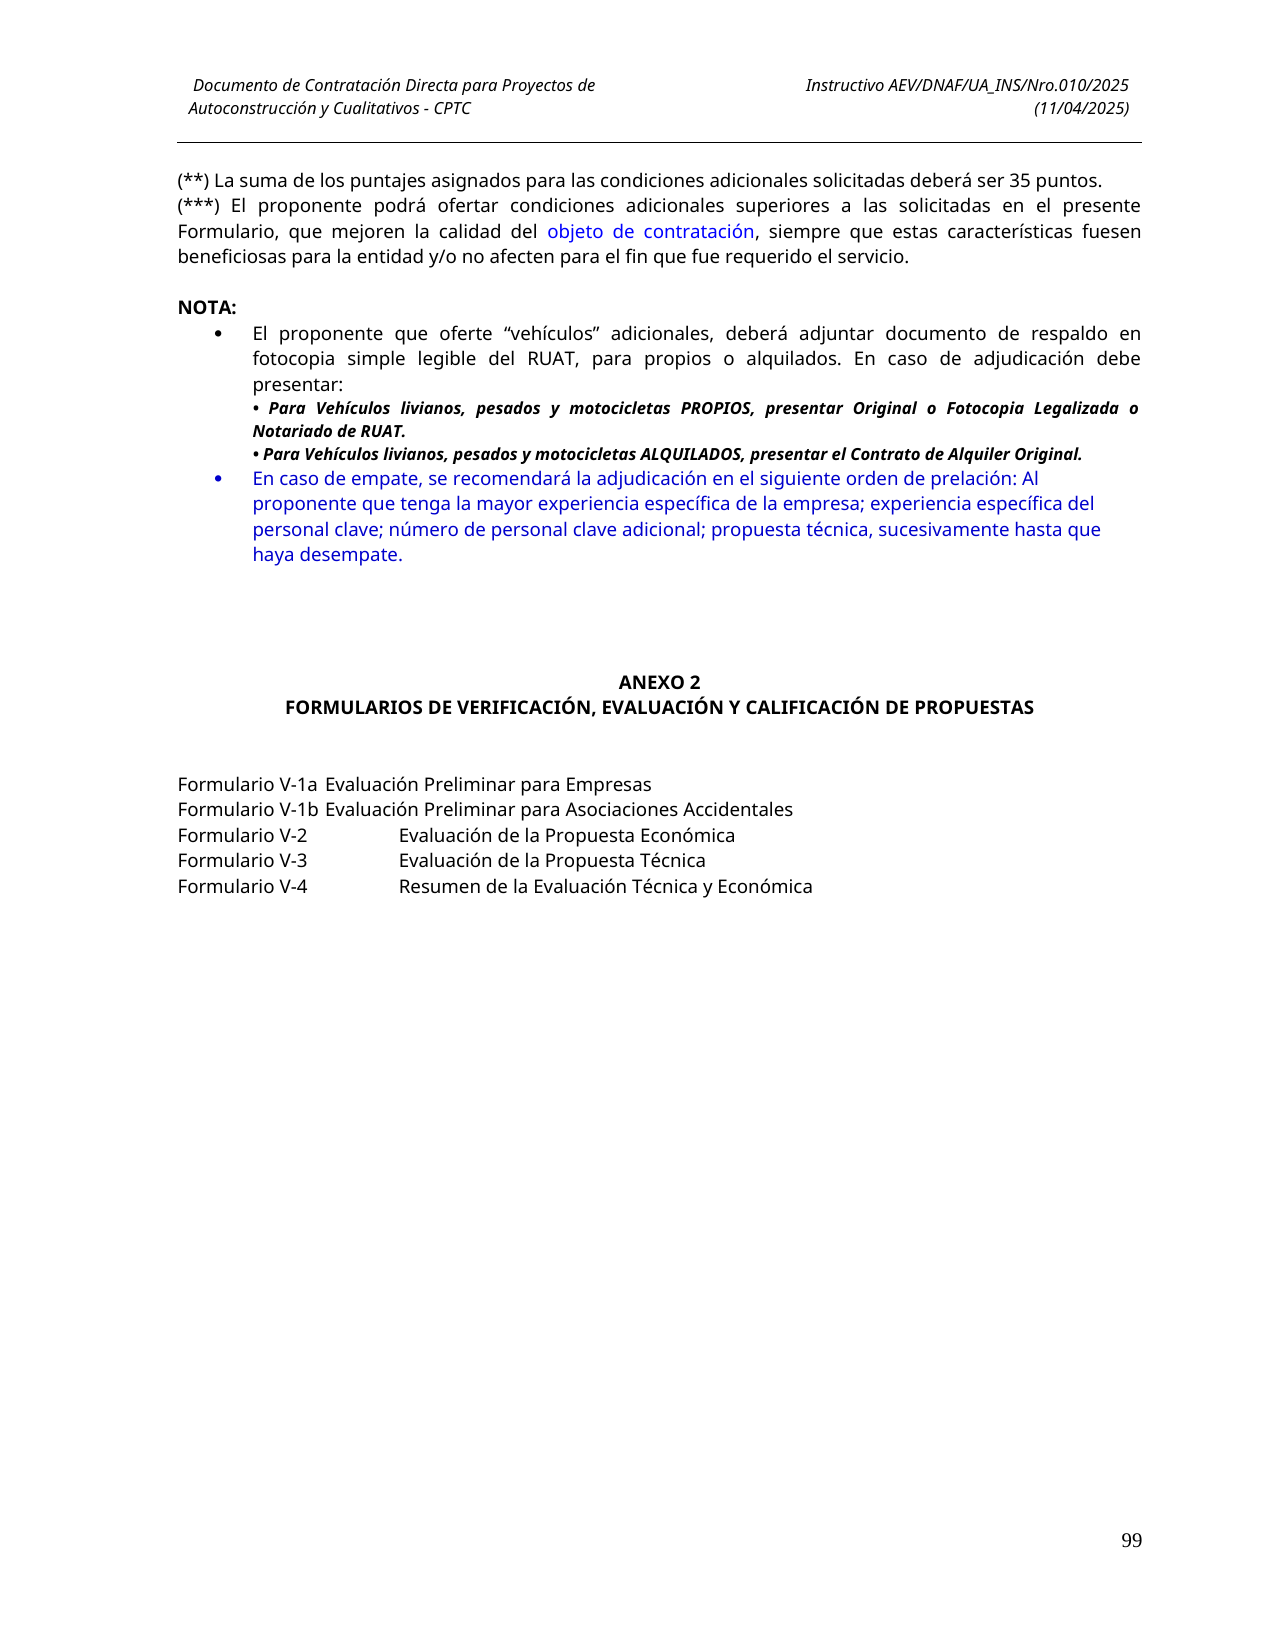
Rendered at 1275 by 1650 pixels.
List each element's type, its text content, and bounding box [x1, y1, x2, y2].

list En caso de empate, se recomendará la adjudicación en el siguiente orden de prelación: Al proponente que tenga la mayor experiencia específica de la empresa; experiencia específica del personal clave; número de personal clave adicional; propuesta técnica, sucesivamente hasta que haya desempate. [215, 465, 1142, 567]
list El proponente que oferte “vehículos” adicionales, deberá adjuntar documento de respaldo en fotocopia simple legible del RUAT, para propios o alquilados. En caso de adjudicación debe presentar: [215, 320, 1142, 397]
text (**) La suma de los puntajes asignados para las condiciones adicionales solicitadas deberá ser 35 puntos. [177, 167, 1142, 193]
text Formulario V-2 Evaluación de la Propuesta Económica [177, 822, 1142, 848]
list • Para Vehículos livianos, pesados y motocicletas PROPIOS, presentar Original o Fotocopia Legalizada o Notariado de RUAT. [252, 397, 1142, 442]
text (***) El proponente podrá ofertar condiciones adicionales superiores a las solicitadas en el presente Formulario, que mejoren la calidad del objeto de contratación, siempre que estas características fuesen beneficiosas para la entidad y/o no afecten para el fin que fue requerido el servicio. [177, 193, 1142, 269]
text Formulario V-4 Resumen de la Evaluación Técnica y Económica [177, 873, 1142, 899]
text Formulario V-1a Evaluación Preliminar para Empresas [177, 771, 1142, 797]
list • Para Vehículos livianos, pesados y motocicletas ALQUILADOS, presentar el Contrato de Alquiler Original. [252, 442, 1142, 465]
text Formulario V-3 Evaluación de la Propuesta Técnica [177, 848, 1142, 873]
text ANEXO 2 [177, 669, 1142, 694]
text NOTA: [177, 295, 1142, 320]
text Formulario V-1b Evaluación Preliminar para Asociaciones Accidentales [177, 797, 1142, 822]
text FORMULARIOS DE VERIFICACIÓN, EVALUACIÓN Y CALIFICACIÓN DE PROPUESTAS [177, 694, 1142, 720]
